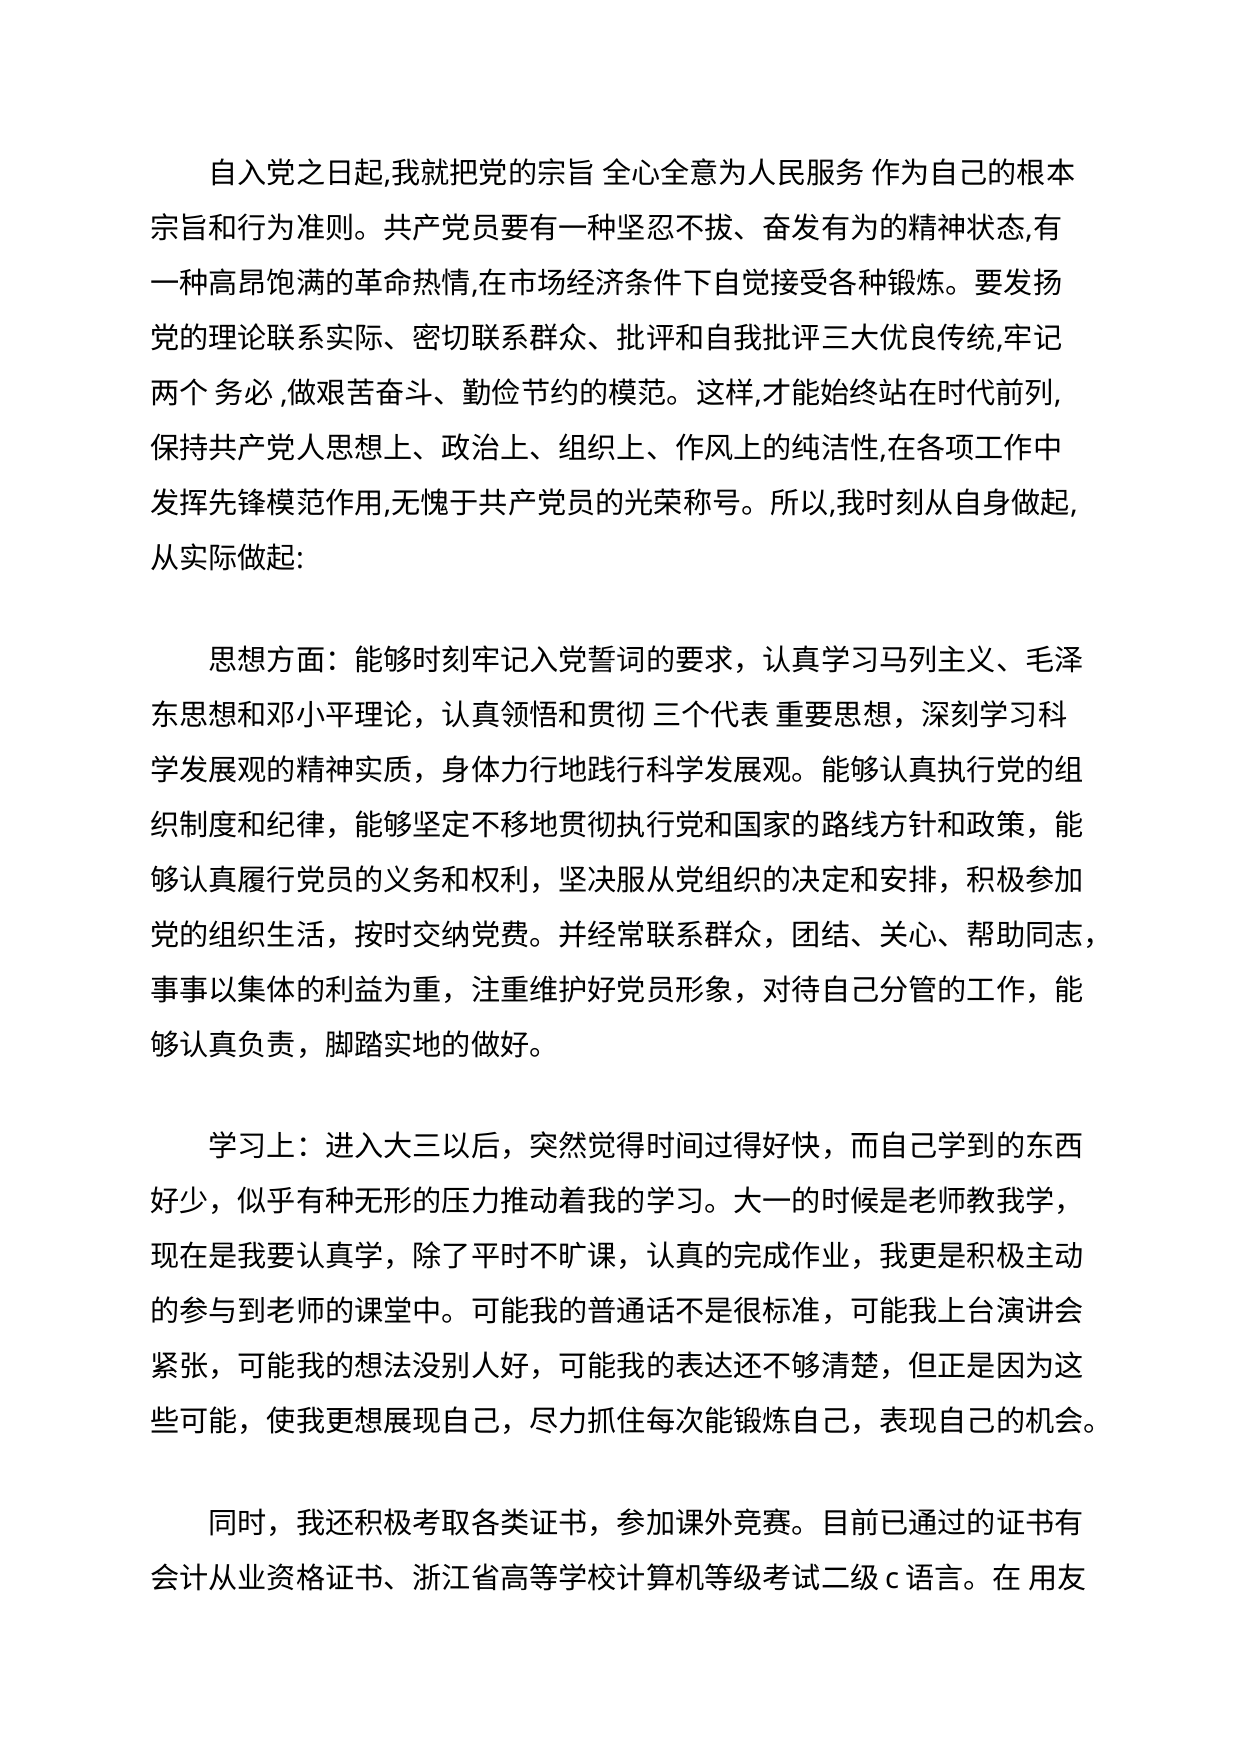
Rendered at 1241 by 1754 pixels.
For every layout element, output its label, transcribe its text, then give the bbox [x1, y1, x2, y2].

text 自入党之日起,我就把党的宗旨 全心全意为人民服务 作为自己的根本宗旨和行为准则。共产党员要有一种坚忍不拔、奋发有为的精神状态,有一种高昂饱满的革命热情,在市场经济条件下自觉接受各种锻炼。要发扬党的理论联系实际、密切联系群众、批评和自我批评三大优良传统,牢记两个 务必 ,做艰苦奋斗、勤俭节约的模范。这样,才能始终站在时代前列,保持共产党人思想上、政治上、组织上、作风上的纯洁性,在各项工作中发挥先锋模范作用,无愧于共产党员的光荣称号。所以,我时刻从自身做起,从实际做起: [150, 150, 1090, 577]
text 思想方面：能够时刻牢记入党誓词的要求，认真学习马列主义、毛泽东思想和邓小平理论，认真领悟和贯彻 三个代表 重要思想，深刻学习科学发展观的精神实质，身体力行地践行科学发展观。能够认真执行党的组织制度和纪律，能够坚定不移地贯彻执行党和国家的路线方针和政策，能够认真履行党员的义务和权利，坚决服从党组织的决定和安排，积极参加党的组织生活，按时交纳党费。并经常联系群众，团结、关心、帮助同志，事事以集体的利益为重，注重维护好党员形象，对待自己分管的工作，能够认真负责，脚踏实地的做好。 [150, 637, 1090, 1063]
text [150, 1499, 1090, 1597]
text 学习上：进入大三以后，突然觉得时间过得好快，而自己学到的东西好少，似乎有种无形的压力推动着我的学习。大一的时候是老师教我学，现在是我要认真学，除了平时不旷课，认真的完成作业，我更是积极主动的参与到老师的课堂中。可能我的普通话不是很标准，可能我上台演讲会紧张，可能我的想法没别人好，可能我的表达还不够清楚，但正是因为这些可能，使我更想展现自己，尽力抓住每次能锻炼自己，表现自己的机会。 [150, 1123, 1090, 1440]
